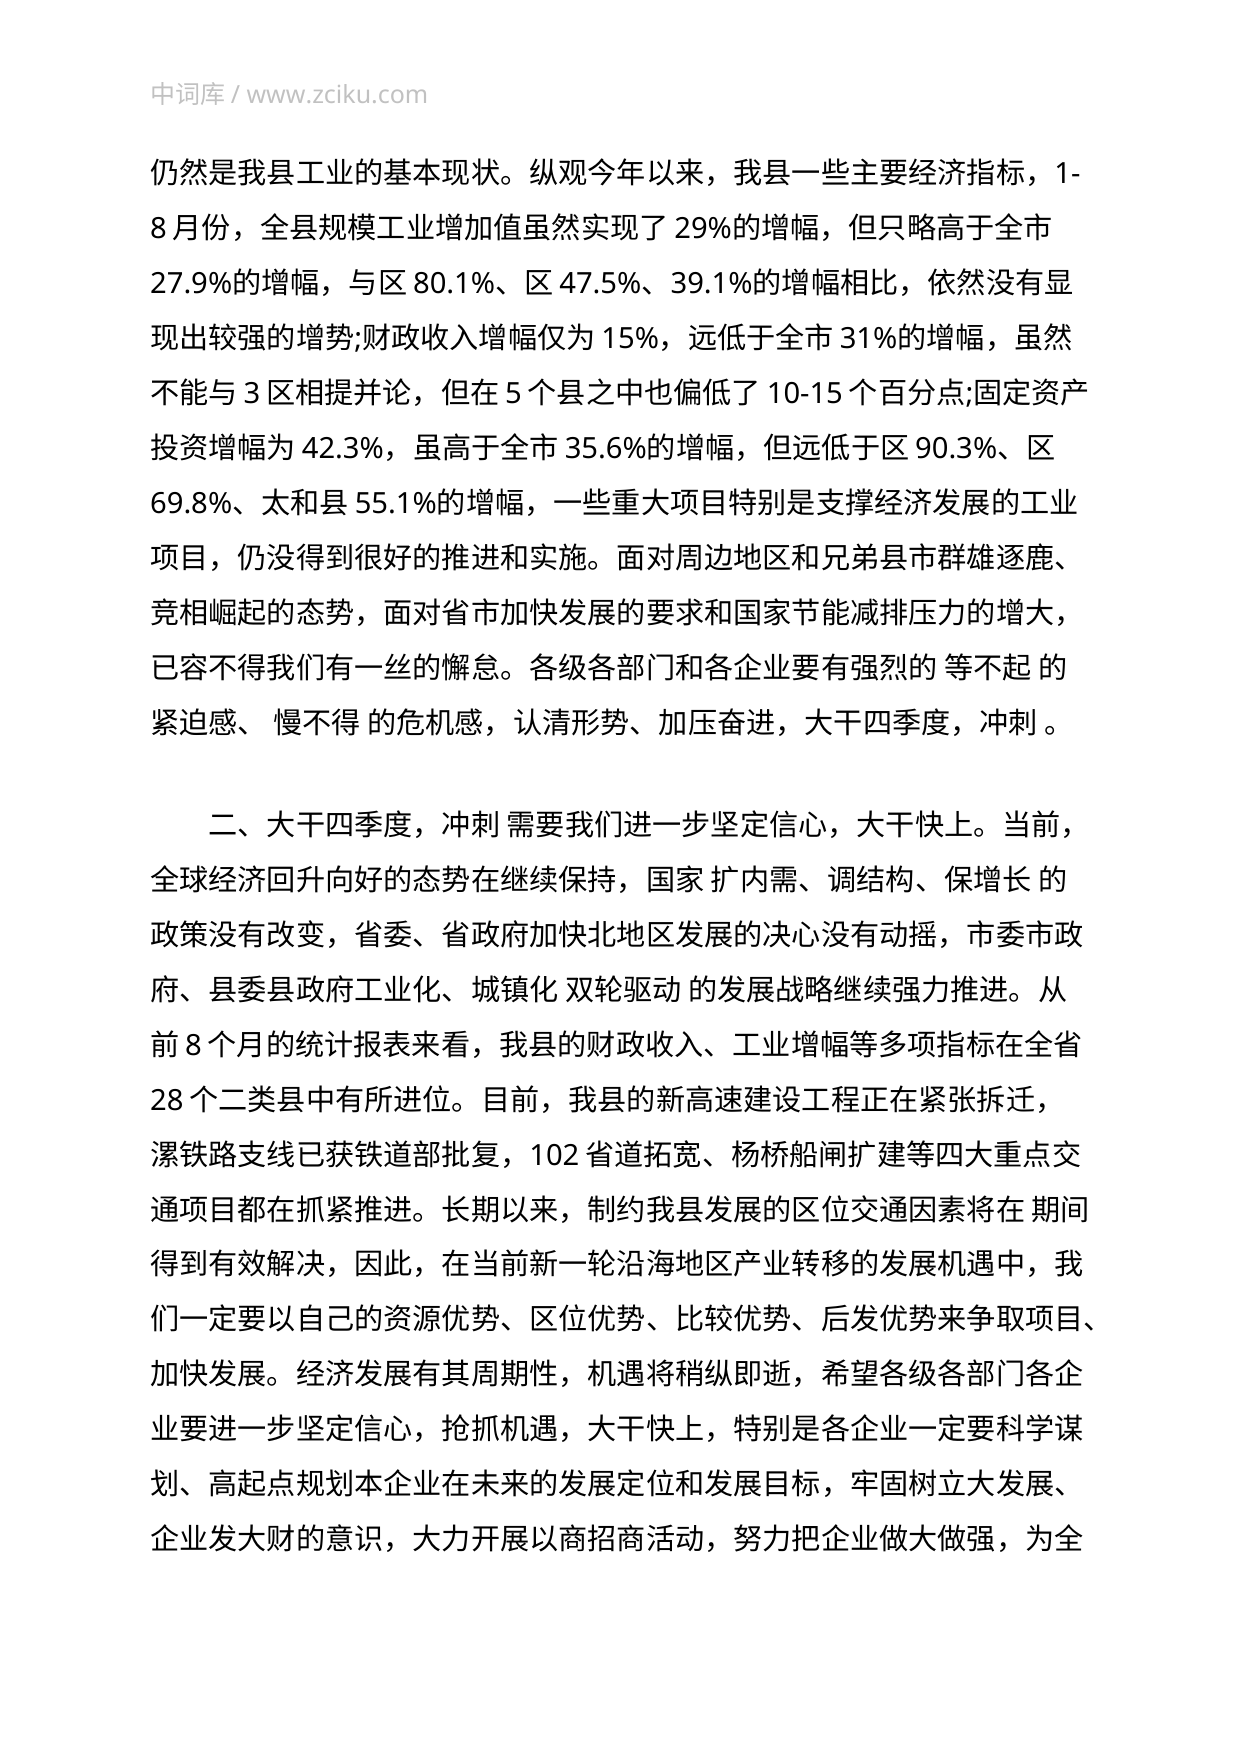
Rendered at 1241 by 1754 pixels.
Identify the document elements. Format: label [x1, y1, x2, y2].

text [150, 801, 1090, 1558]
text [150, 150, 1090, 742]
